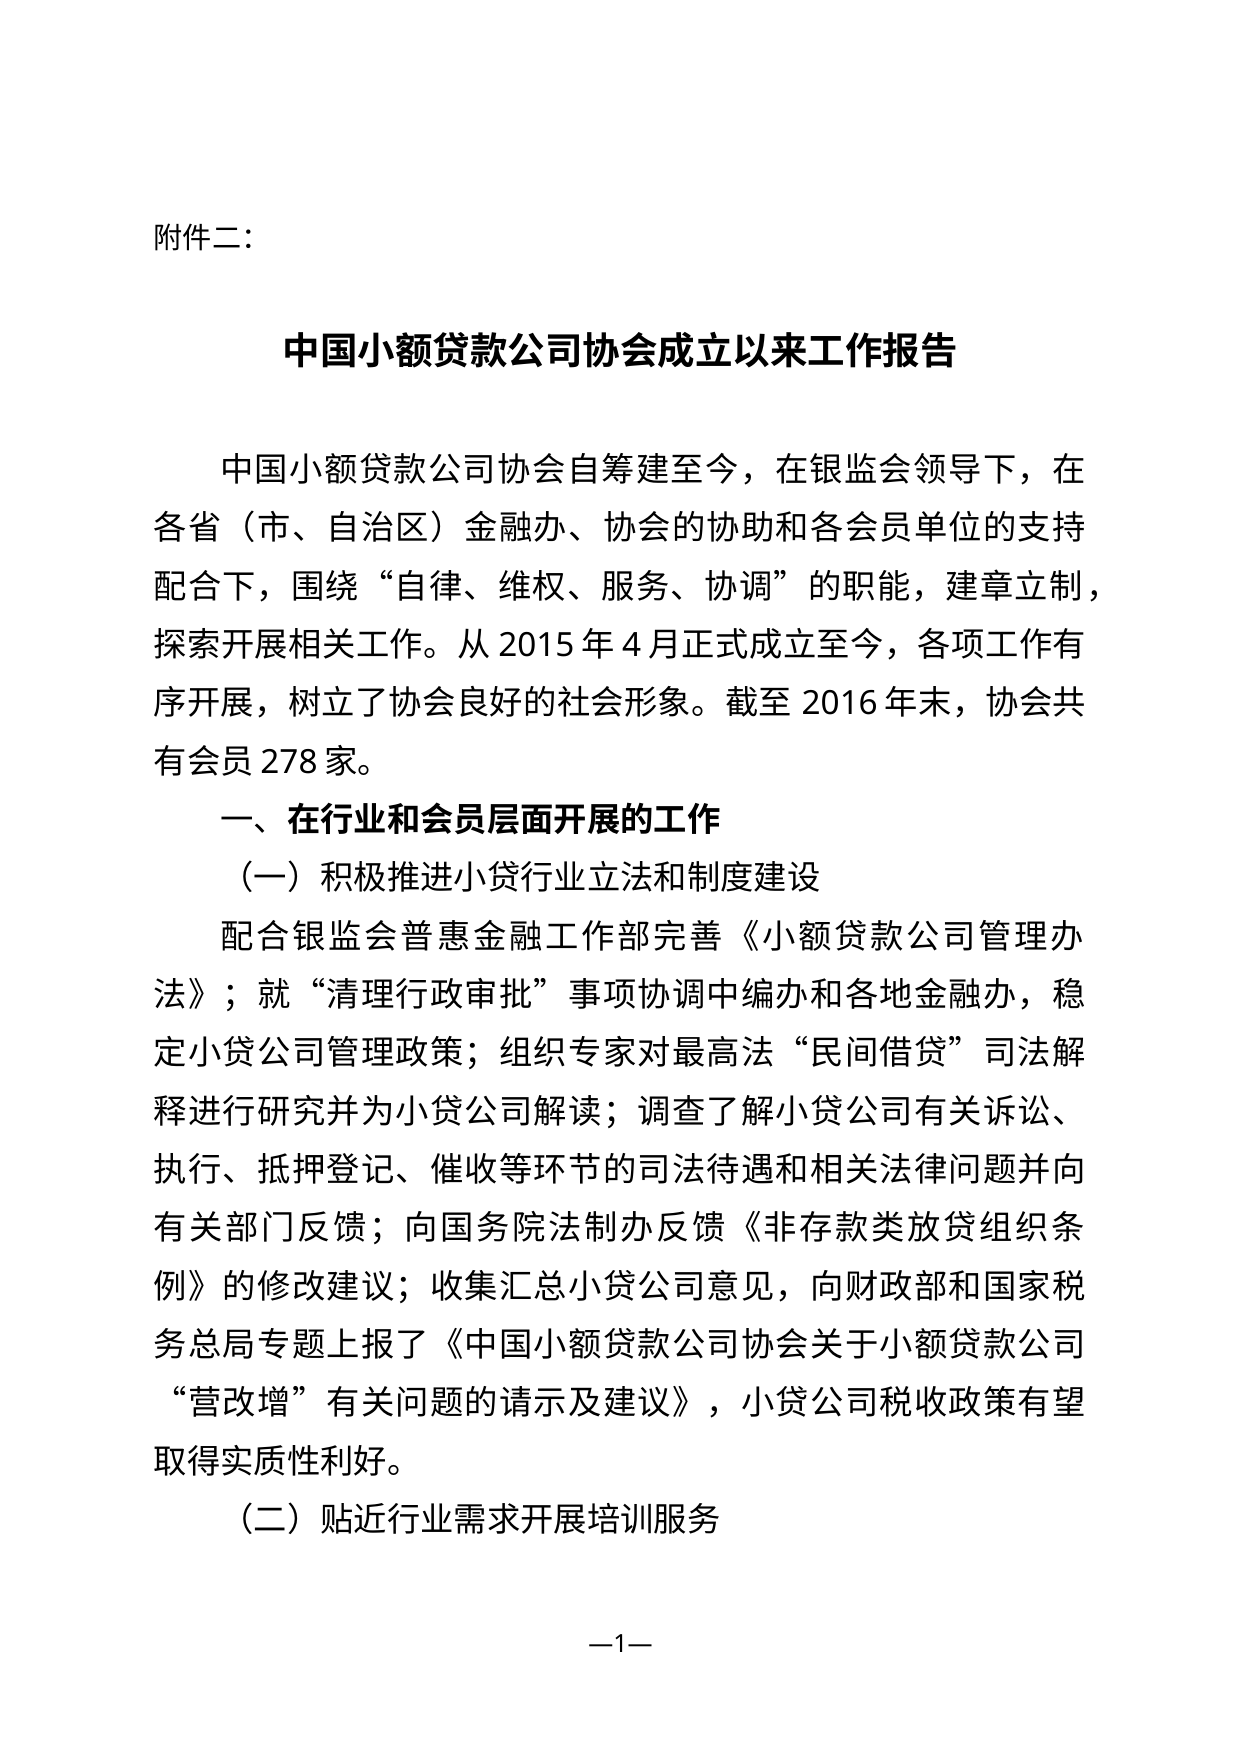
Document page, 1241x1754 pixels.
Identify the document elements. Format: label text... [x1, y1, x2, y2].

text 附件二： [153, 201, 1087, 260]
text （二）贴近行业需求开展培训服务 [153, 1485, 1087, 1543]
text 中国小额贷款公司协会成立以来工作报告 [153, 318, 1087, 376]
text 中国小额贷款公司协会自筹建至今，在银监会领导下，在各省（市、自治区）金融办、协会的协助和各会员单位的支持配合下，围绕“自律、维权、服务、协调”的职能，建章立制，探索开展相关工作。从2015年4月正式成立至今，各项工作有序开展，树立了协会良好的社会形象。截至2016年末，协会共有会员278家。 [153, 435, 1087, 785]
text （一）积极推进小贷行业立法和制度建设 [153, 843, 1087, 901]
text 配合银监会普惠金融工作部完善《小额贷款公司管理办法》；就“清理行政审批”事项协调中编办和各地金融办，稳定小贷公司管理政策；组织专家对最高法“民间借贷”司法解释进行研究并为小贷公司解读；调查了解小贷公司有关诉讼、执行、抵押登记、催收等环节的司法待遇和相关法律问题并向有关部门反馈；向国务院法制办反馈《非存款类放贷组织条例》的修改建议；收集汇总小贷公司意见，向财政部和国家税务总局专题上报了《中国小额贷款公司协会关于小额贷款公司“营改增”有关问题的请示及建议》，小贷公司税收政策有望取得实质性利好。 [153, 901, 1087, 1485]
text 一、在行业和会员层面开展的工作 [153, 785, 1087, 843]
